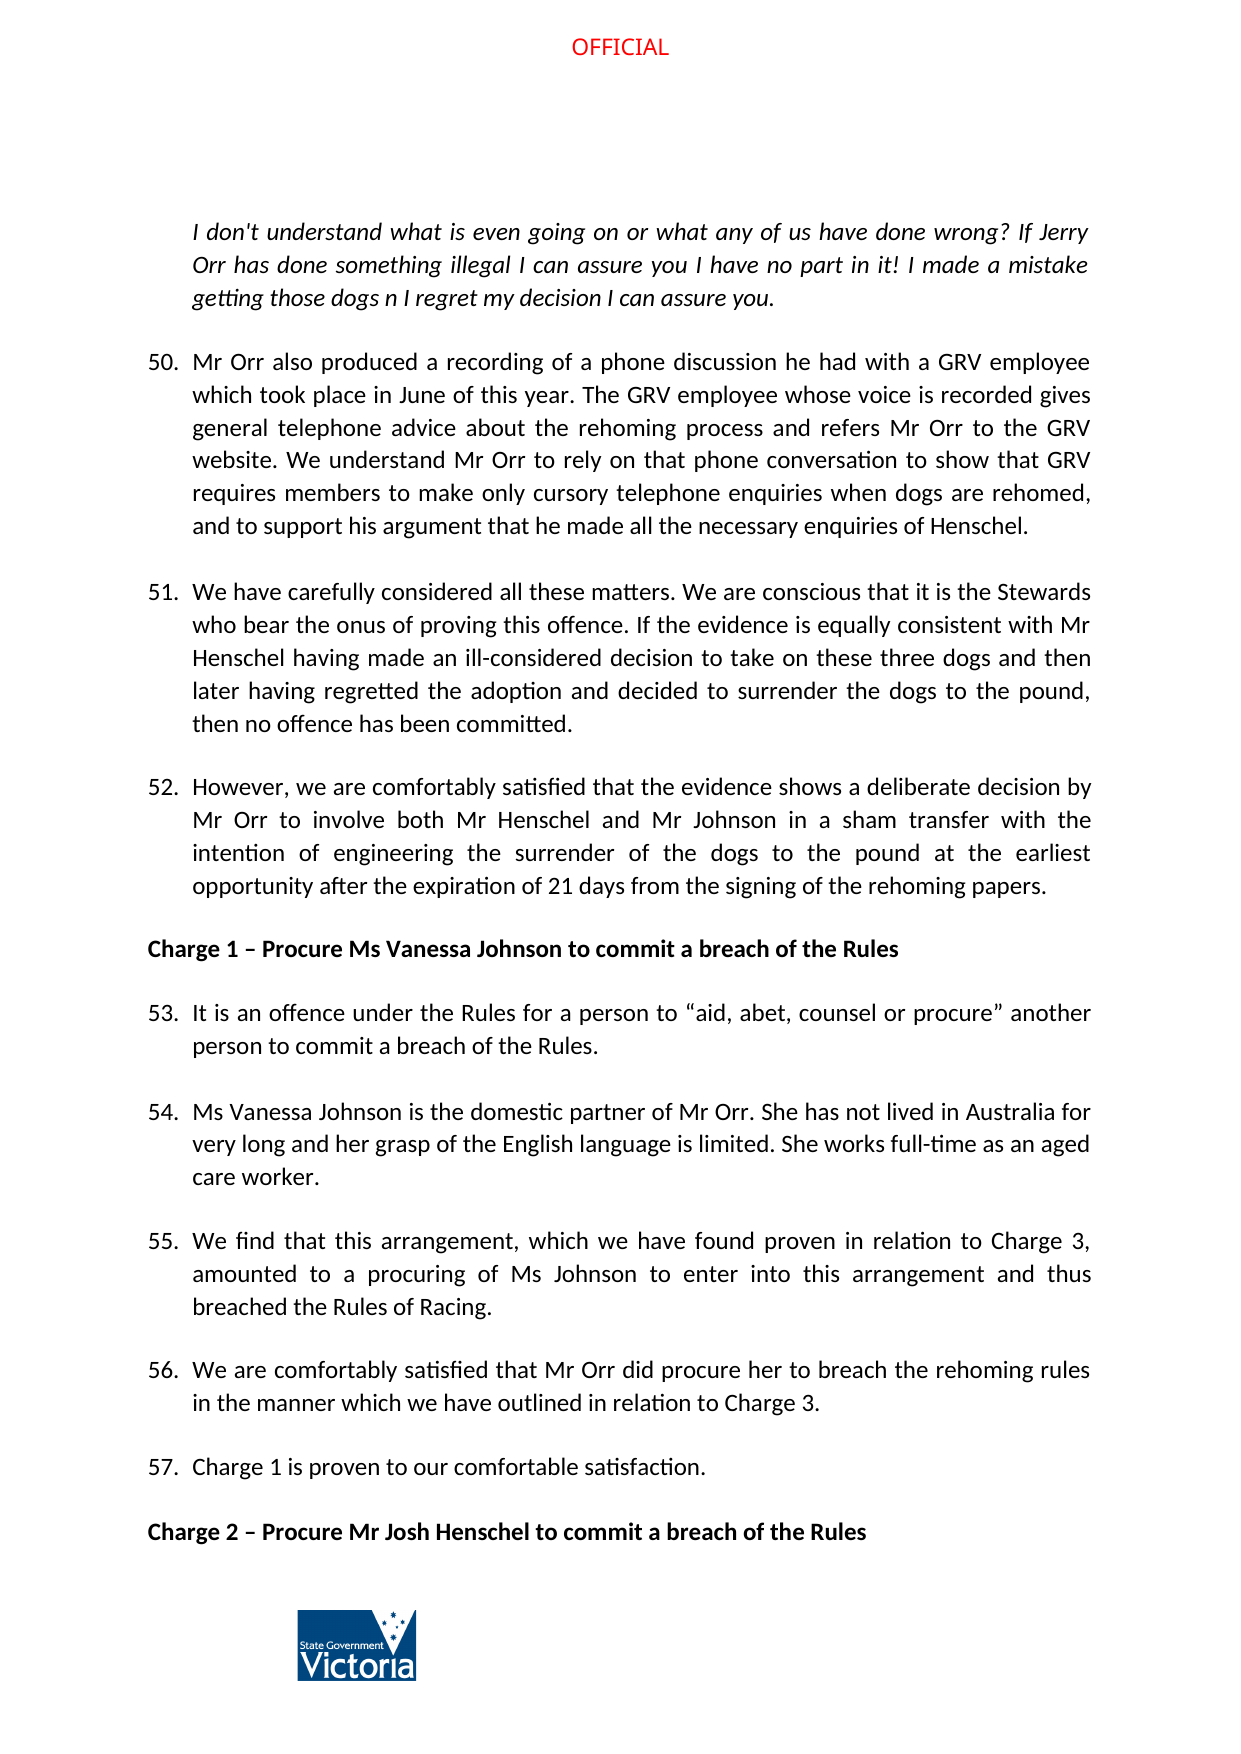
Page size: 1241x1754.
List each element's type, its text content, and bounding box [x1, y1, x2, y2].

list Mr Orr also produced a recording of a phone discussion he had with a GRV employee which took place in June of this year. The GRV employee whose voice is recorded gives general telephone advice about the rehoming process and refers Mr Orr to the GRV website. We understand Mr Orr to rely on that phone conversation to show that GRV requires members to make only cursory telephone enquiries when dogs are rehomed, and to support his argument that he made all the necessary enquiries of Henschel. [148, 346, 1093, 541]
list Ms Vanessa Johnson is the domestic partner of Mr Orr. She has not lived in Australia for very long and her grasp of the English language is limited. She works full-time as an aged care worker. [148, 1096, 1093, 1192]
list However, we are comfortably satisfied that the evidence shows a deliberate decision by Mr Orr to involve both Mr Henschel and Mr Johnson in a sham transfer with the intention of engineering the surrender of the dogs to the pound at the earliest opportunity after the expiration of 21 days from the signing of the rehoming papers. [148, 771, 1093, 901]
list We find that this arrangement, which we have found proven in relation to Charge 3, amounted to a procuring of Ms Johnson to enter into this arrangement and thus breached the Rules of Racing. [148, 1225, 1093, 1321]
list We are comfortably satisfied that Mr Orr did procure her to breach the rehoming rules in the manner which we have outlined in relation to Charge 3. [148, 1354, 1093, 1418]
text I don't understand what is even going on or what any of us have done wrong? If Jerry Orr has done something illegal I can assure you I have no part in it! I made a mistake getting those dogs n I regret my decision I can assure you. [192, 217, 1093, 313]
list It is an offence under the Rules for a person to “aid, abet, counsel or procure” another person to commit a breach of the Rules. [148, 997, 1093, 1060]
list We have carefully considered all these matters. We are conscious that it is the Stewards who bear the onus of proving this offence. If the evidence is equally consistent with Mr Henschel having made an ill-considered decision to take on these three dogs and then later having regretted the adoption and decided to surrender the dogs to the pound, then no offence has been committed. [148, 576, 1093, 738]
list Charge 1 is proven to our comfortable satisfaction. [148, 1451, 1093, 1481]
picture [297, 1610, 417, 1681]
text Charge 2 – Procure Mr Josh Henschel to commit a breach of the Rules [148, 1516, 1093, 1547]
text Charge 1 – Procure Ms Vanessa Johnson to commit a breach of the Rules [148, 933, 1093, 964]
